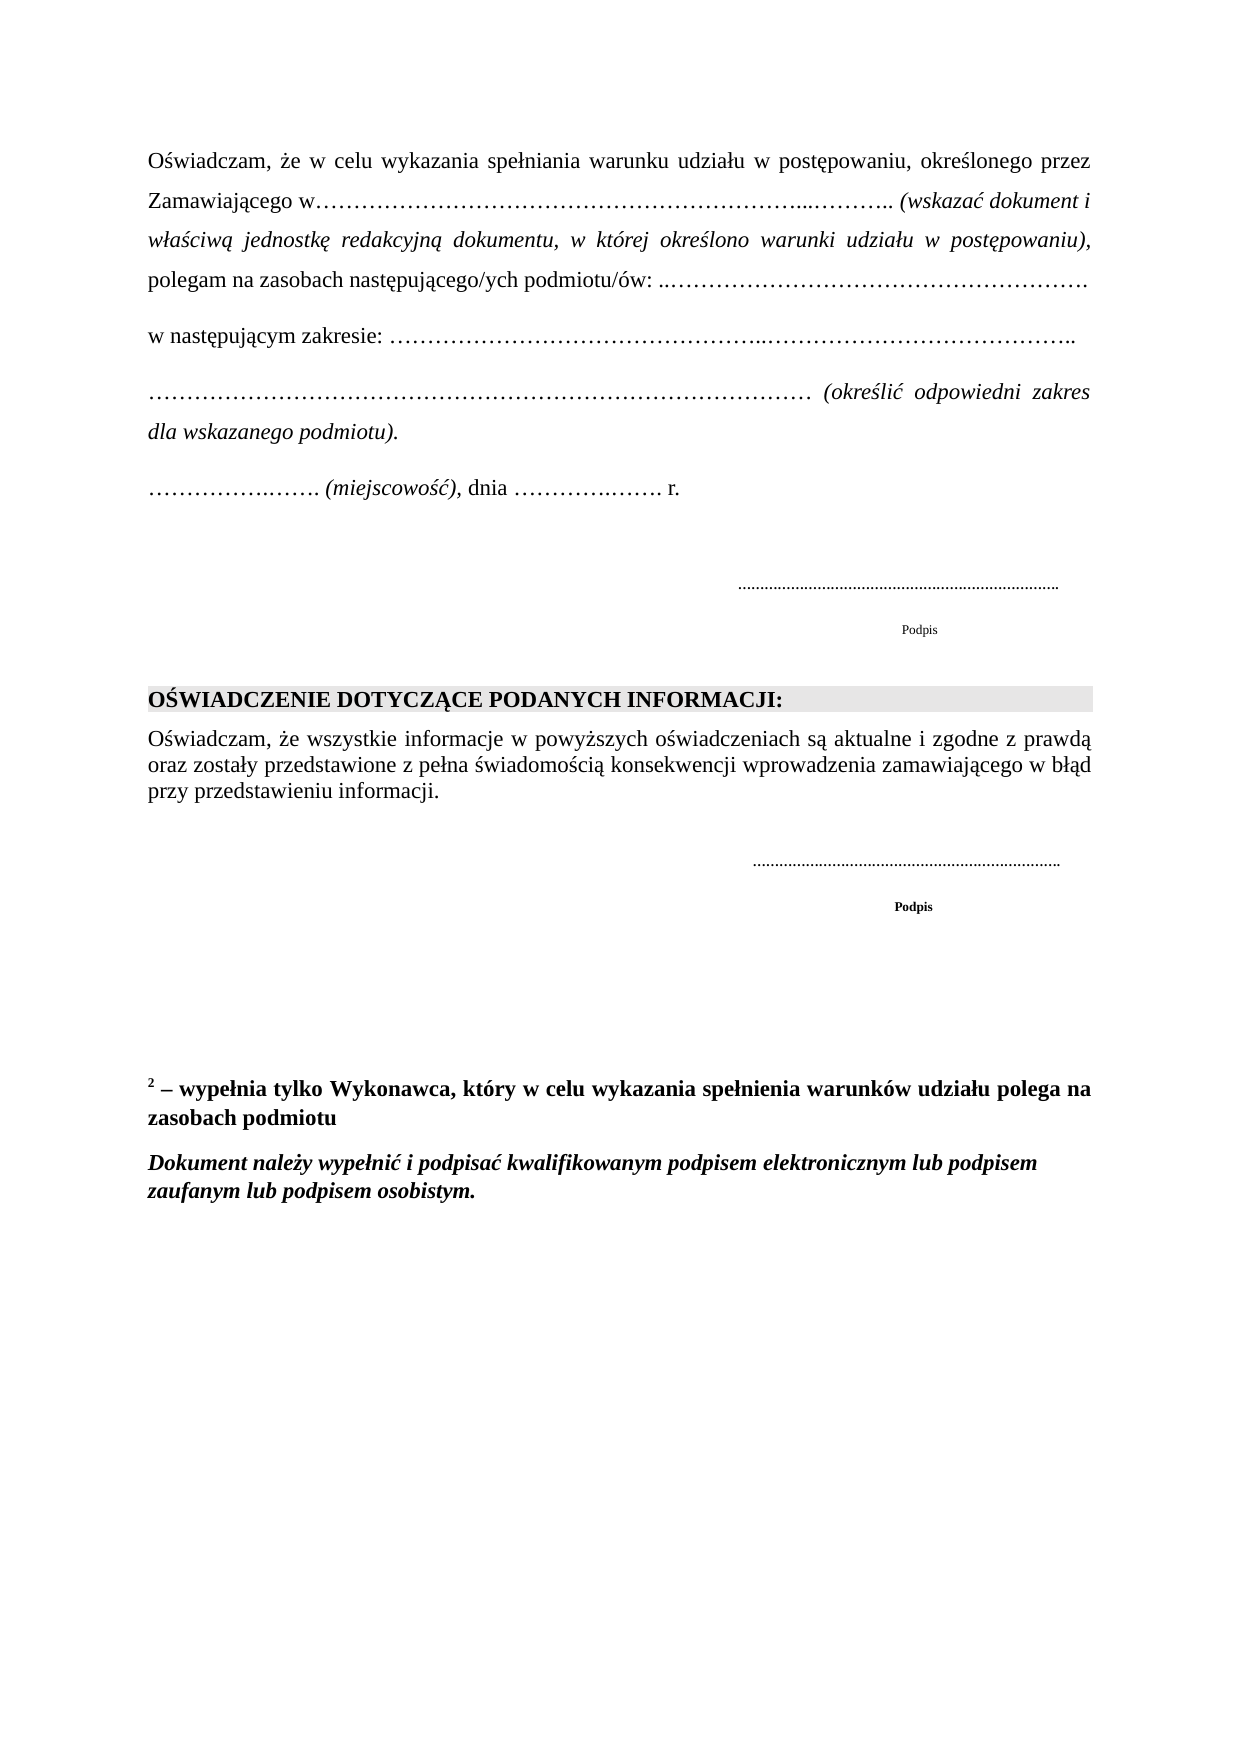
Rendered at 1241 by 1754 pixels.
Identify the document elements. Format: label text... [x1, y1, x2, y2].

text Dokument należy wypełnić i podpisać kwalifikowanym podpisem elektronicznym lub podpisem zaufanym lub podpisem osobistym. [148, 1149, 1093, 1203]
text w następującym zakresie: …………………………………………..………………………………….. [148, 322, 1093, 348]
text …………….……. (miejscowość), dnia ………….……. r. [148, 474, 1093, 500]
text …………………………………………………………………………… (określić odpowiedni zakres dla wskazanego podmiotu). [148, 378, 1093, 444]
text ……………………………………………………………. [148, 854, 1093, 880]
text 2 – wypełnia tylko Wykonawca, który w celu wykazania spełnienia warunków udziału polega na zasobach podmiotu [148, 1075, 1093, 1130]
text Podpis [148, 899, 1093, 925]
text ………………………………………………………………. [148, 577, 1093, 603]
text Podpis [148, 622, 1093, 648]
text Oświadczam, że wszystkie informacje w powyższych oświadczeniach są aktualne i zgodne z prawdą oraz zostały przedstawione z pełna świadomością konsekwencji wprowadzenia zamawiającego w błąd przy przedstawieniu informacji. [148, 725, 1093, 804]
text OŚWIADCZENIE DOTYCZĄCE PODANYCH INFORMACJI: [148, 686, 1093, 712]
text Oświadczam, że w celu wykazania spełniania warunku udziału w postępowaniu, określonego przez Zamawiającego w………………………………………………………...……….. (wskazać dokument i właściwą jednostkę redakcyjną dokumentu, w której określono warunki udziału w postępowaniu), polegam na zasobach następującego/ych podmiotu/ów: ..………………………………………………. [148, 148, 1093, 292]
